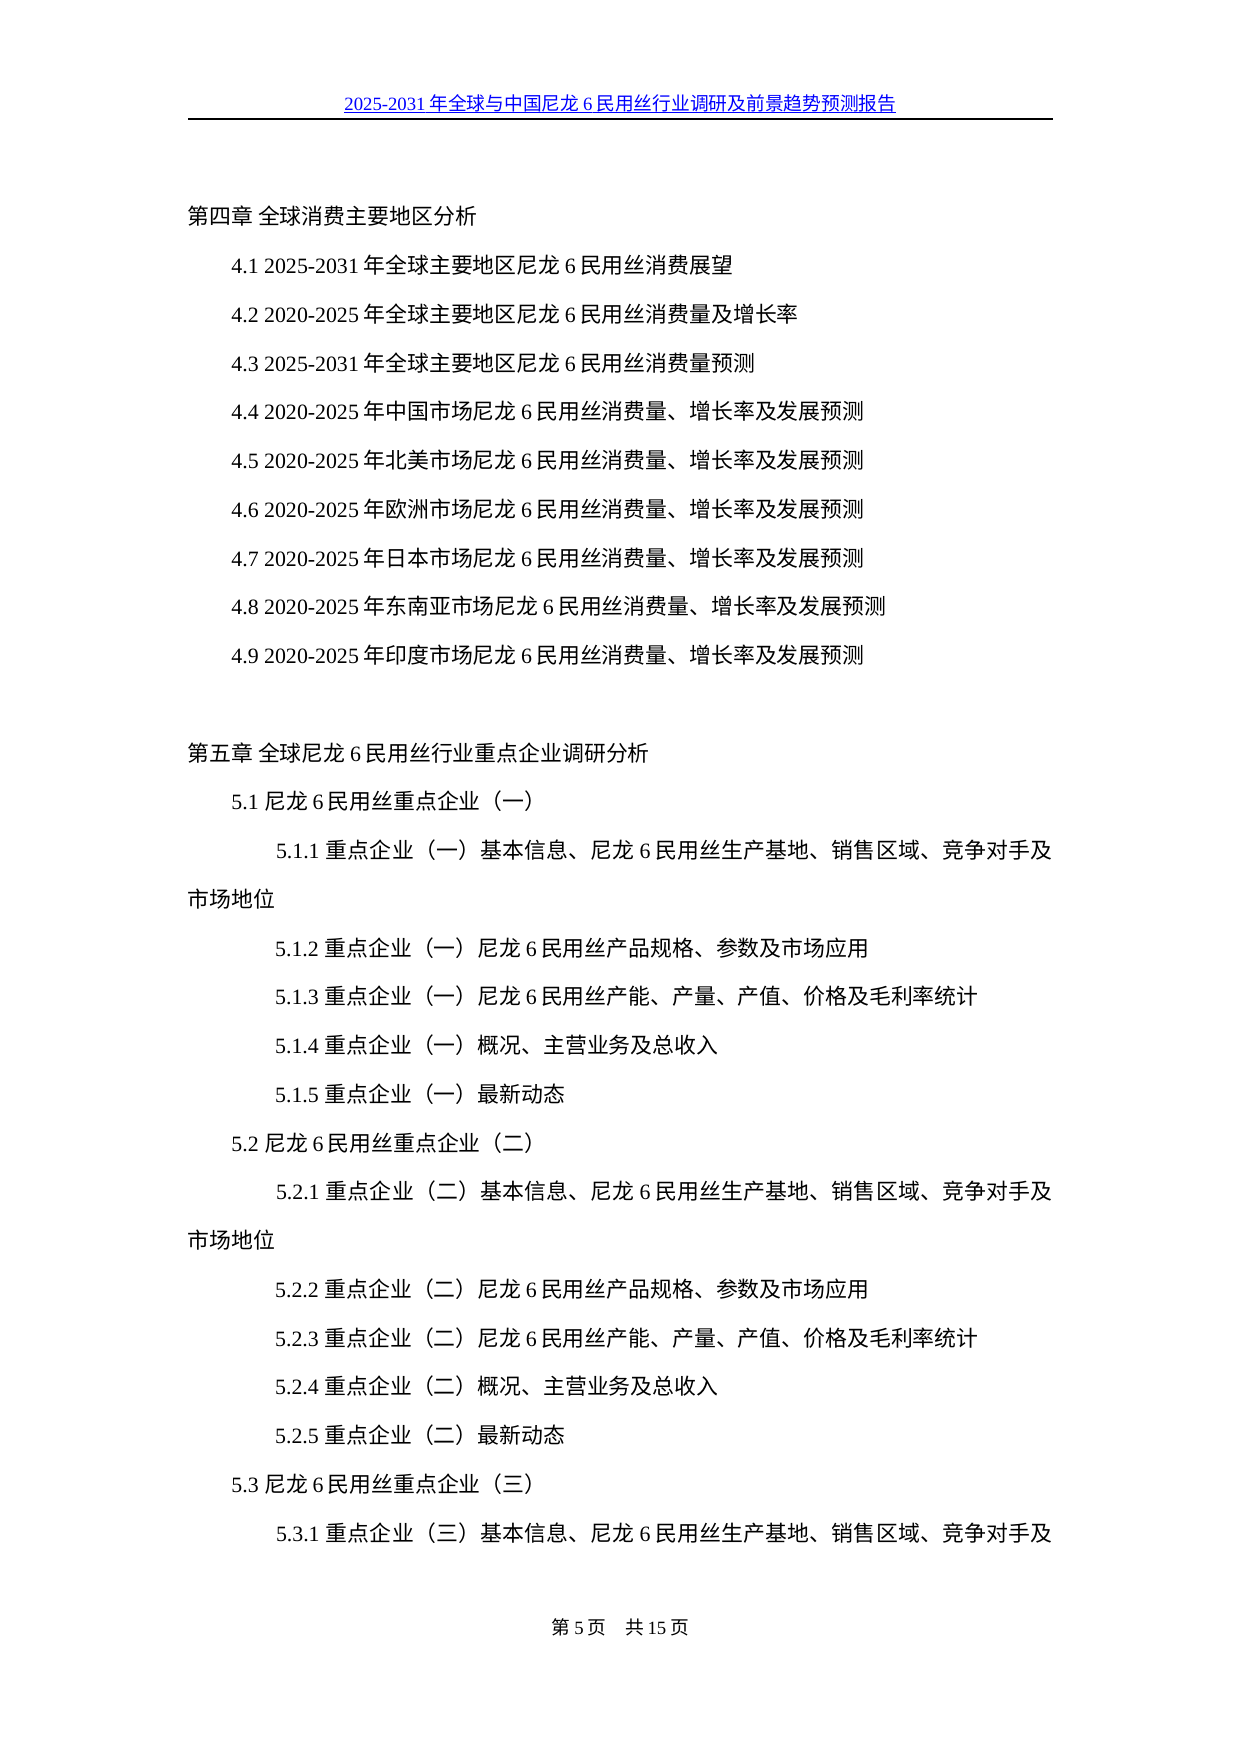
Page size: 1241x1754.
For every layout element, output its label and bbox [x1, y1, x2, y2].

text [187, 150, 1053, 1548]
